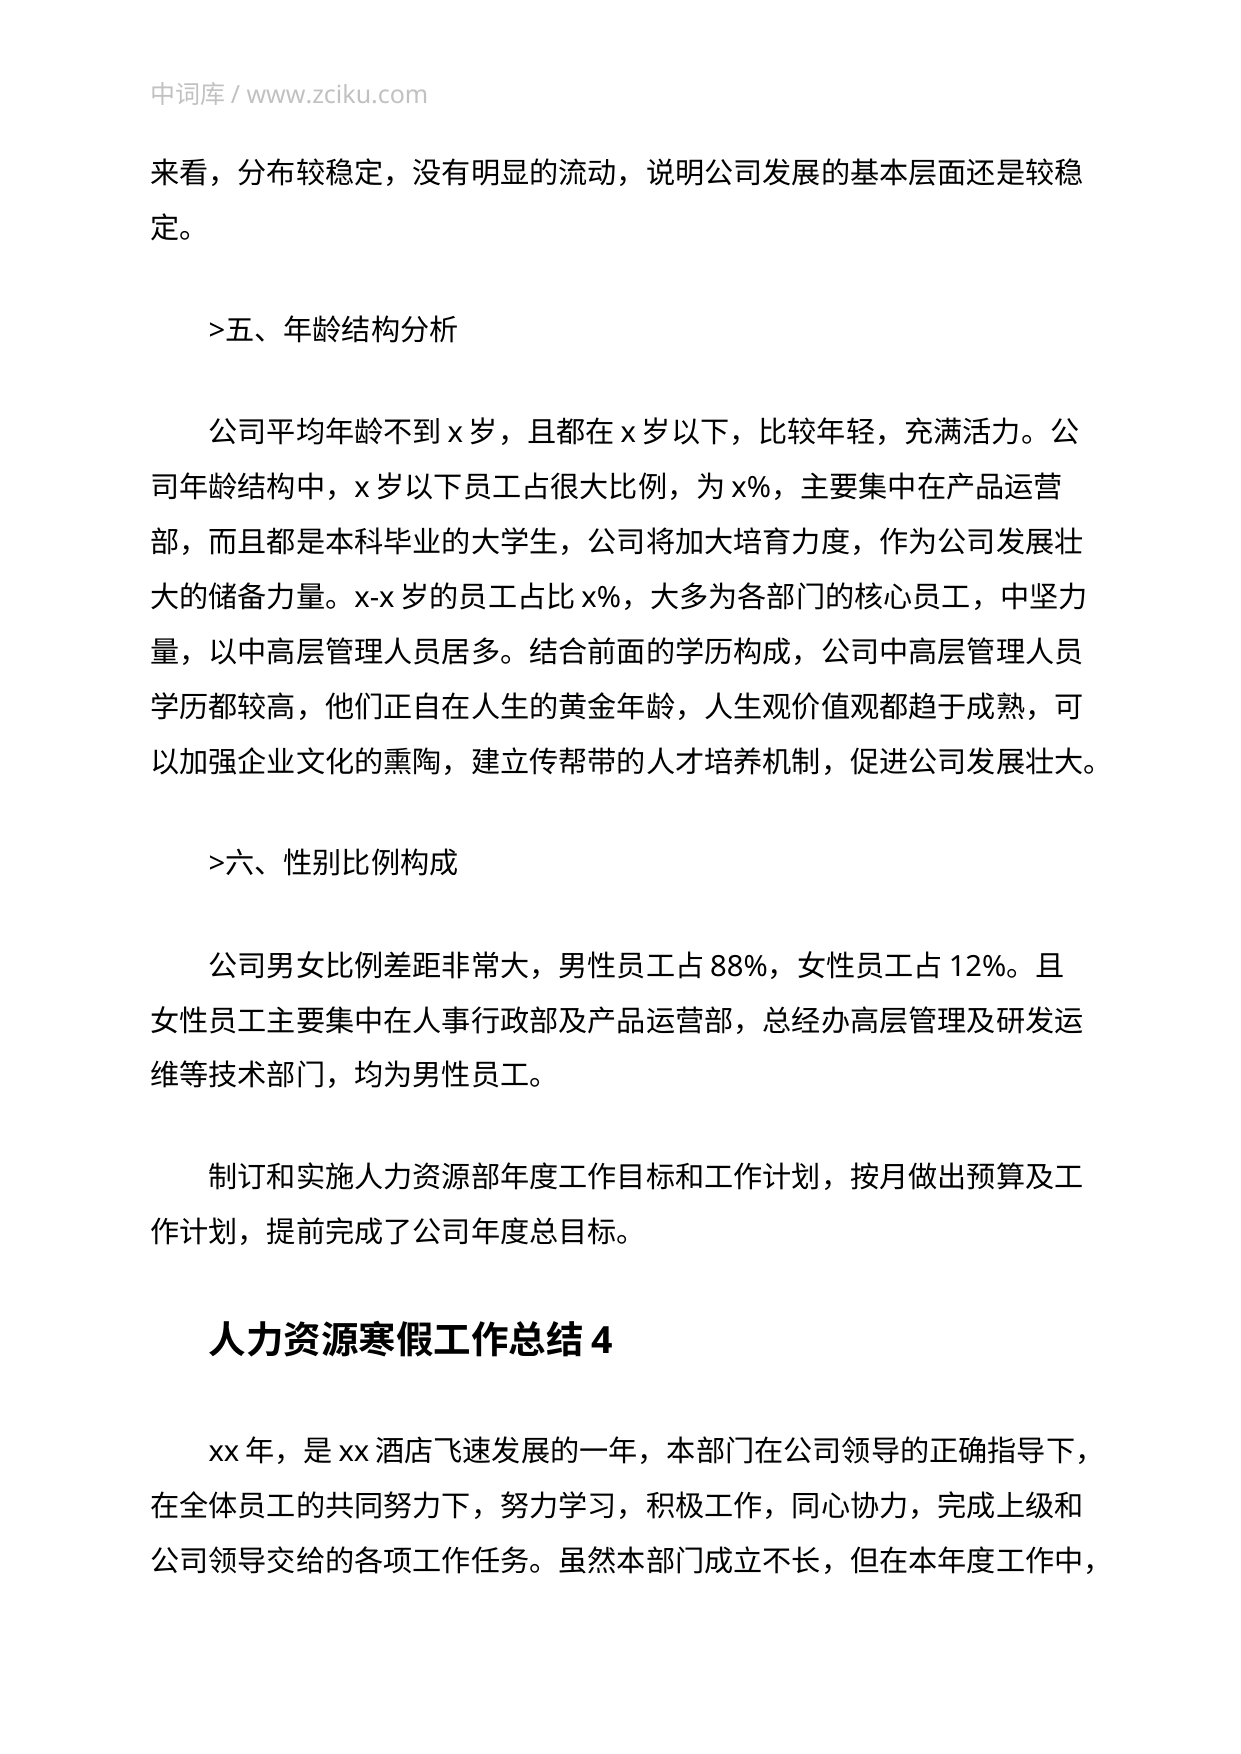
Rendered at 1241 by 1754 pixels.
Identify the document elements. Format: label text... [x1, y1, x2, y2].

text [150, 150, 1090, 247]
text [150, 1428, 1090, 1580]
text 公司男女比例差距非常大，男性员工占88%，女性员工占12%。且女性员工主要集中在人事行政部及产品运营部，总经办高层管理及研发运维等技术部门，均为男性员工。 [150, 942, 1090, 1094]
text >五、年龄结构分析 [150, 307, 1090, 349]
text >六、性别比例构成 [150, 840, 1090, 882]
text 人力资源寒假工作总结4 [150, 1310, 1090, 1365]
text 公司平均年龄不到x岁，且都在x岁以下，比较年轻，充满活力。公司年龄结构中，x岁以下员工占很大比例，为x%，主要集中在产品运营部，而且都是本科毕业的大学生，公司将加大培育力度，作为公司发展壮大的储备力量。x-x岁的员工占比x%，大多为各部门的核心员工，中坚力量，以中高层管理人员居多。结合前面的学历构成，公司中高层管理人员学历都较高，他们正自在人生的黄金年龄，人生观价值观都趋于成熟，可以加强企业文化的熏陶，建立传帮带的人才培养机制，促进公司发展壮大。 [150, 409, 1090, 781]
text 制订和实施人力资源部年度工作目标和工作计划，按月做出预算及工作计划，提前完成了公司年度总目标。 [150, 1154, 1090, 1251]
